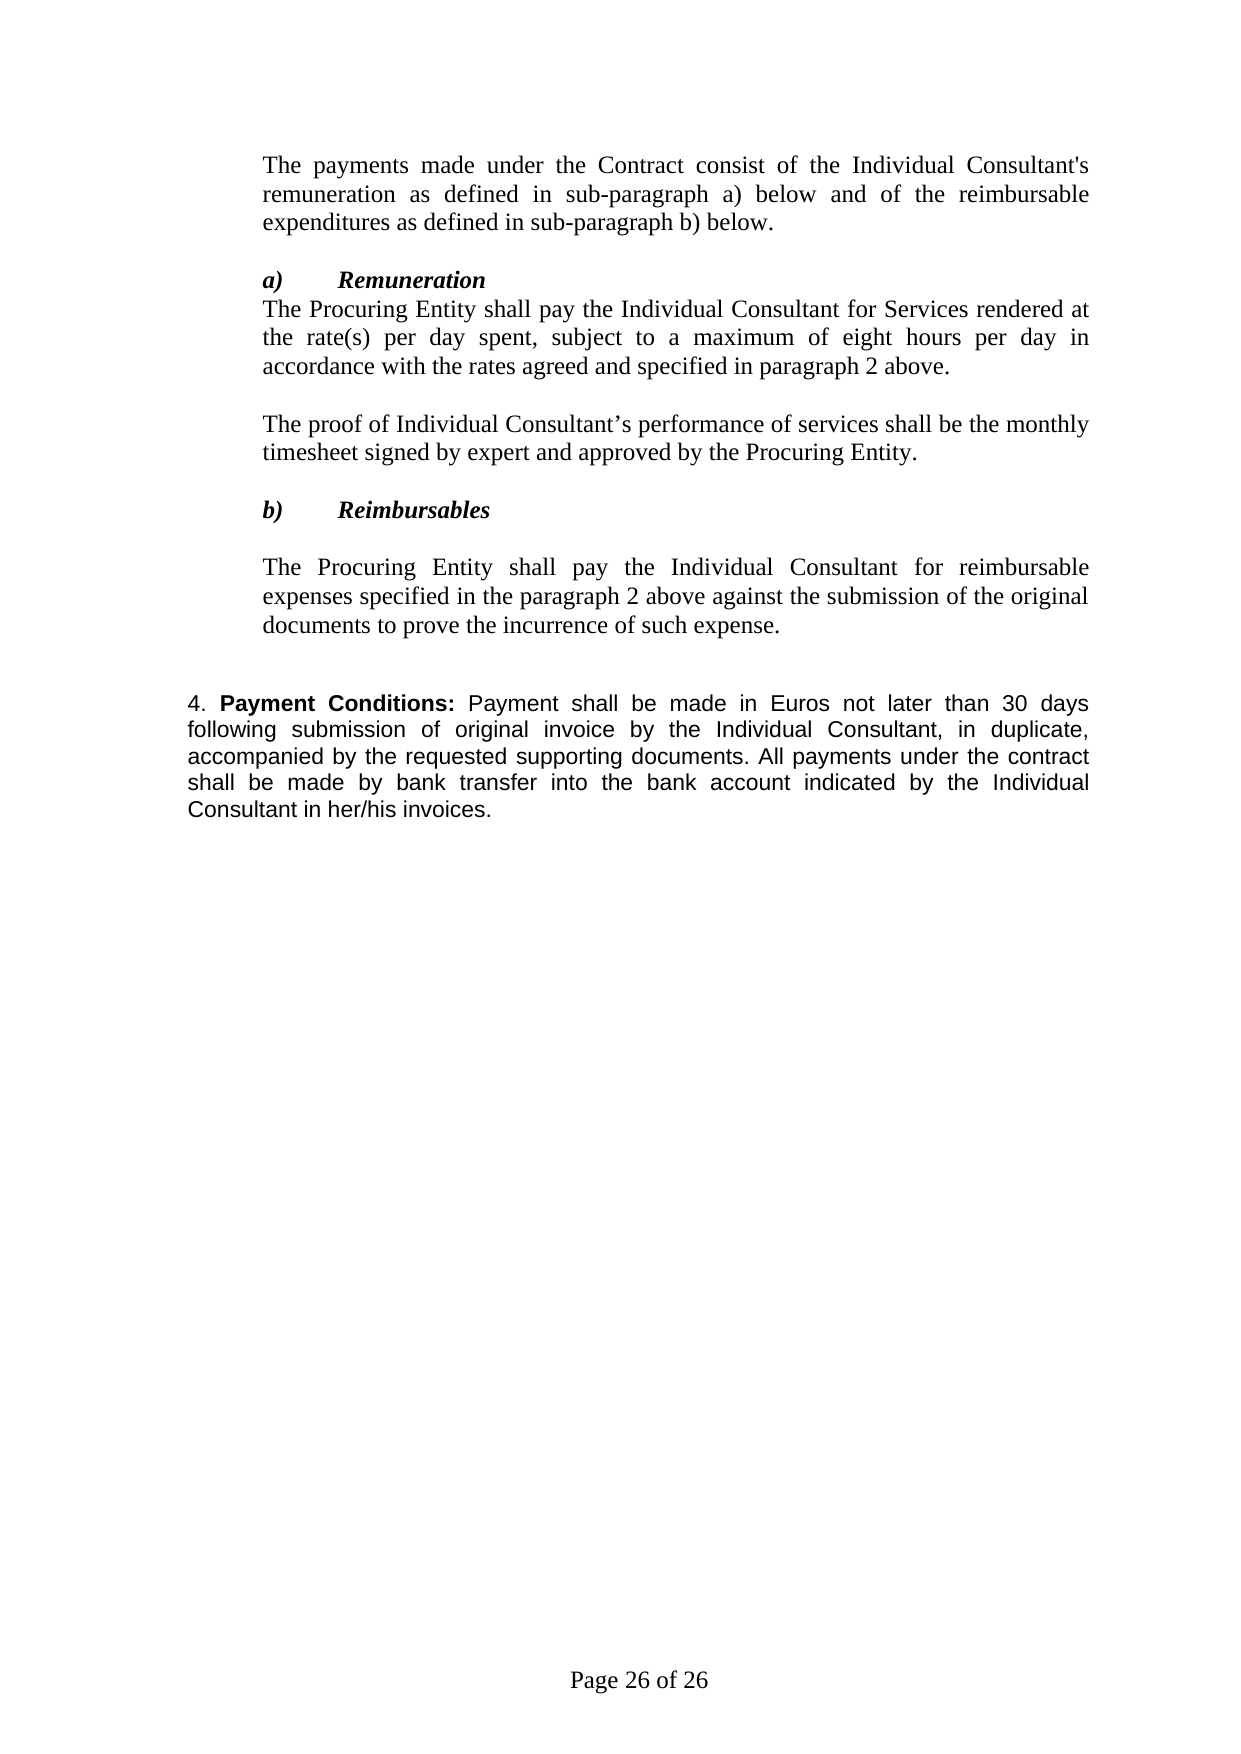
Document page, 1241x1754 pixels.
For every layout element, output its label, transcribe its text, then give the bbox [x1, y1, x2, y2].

text The Procuring Entity shall pay the Individual Consultant for Services rendered at the rate(s) per day spent, subject to a maximum of eight hours per day in accordance with the rates agreed and specified in paragraph 2 above. [262, 294, 1090, 380]
text The proof of Individual Consultant’s performance of services shall be the monthly timesheet signed by expert and approved by the Procuring Entity. [262, 409, 1090, 466]
text a) Remuneration [187, 265, 1090, 294]
text 4. Payment Conditions: Payment shall be made in Euros not later than 30 days following submission of original invoice by the Individual Consultant, in duplicate, accompanied by the requested supporting documents. All payments under the contract shall be made by bank transfer into the bank account indicated by the Individual Consultant in her/his invoices. [187, 690, 1090, 822]
text The payments made under the Contract consist of the Individual Consultant's remuneration as defined in sub-paragraph a) below and of the reimbursable expenditures as defined in sub-paragraph b) below. [262, 150, 1090, 236]
text b) Reimbursables [187, 495, 1090, 524]
text The Procuring Entity shall pay the Individual Consultant for reimbursable expenses specified in the paragraph 2 above against the submission of the original documents to prove the incurrence of such expense. [262, 552, 1090, 639]
